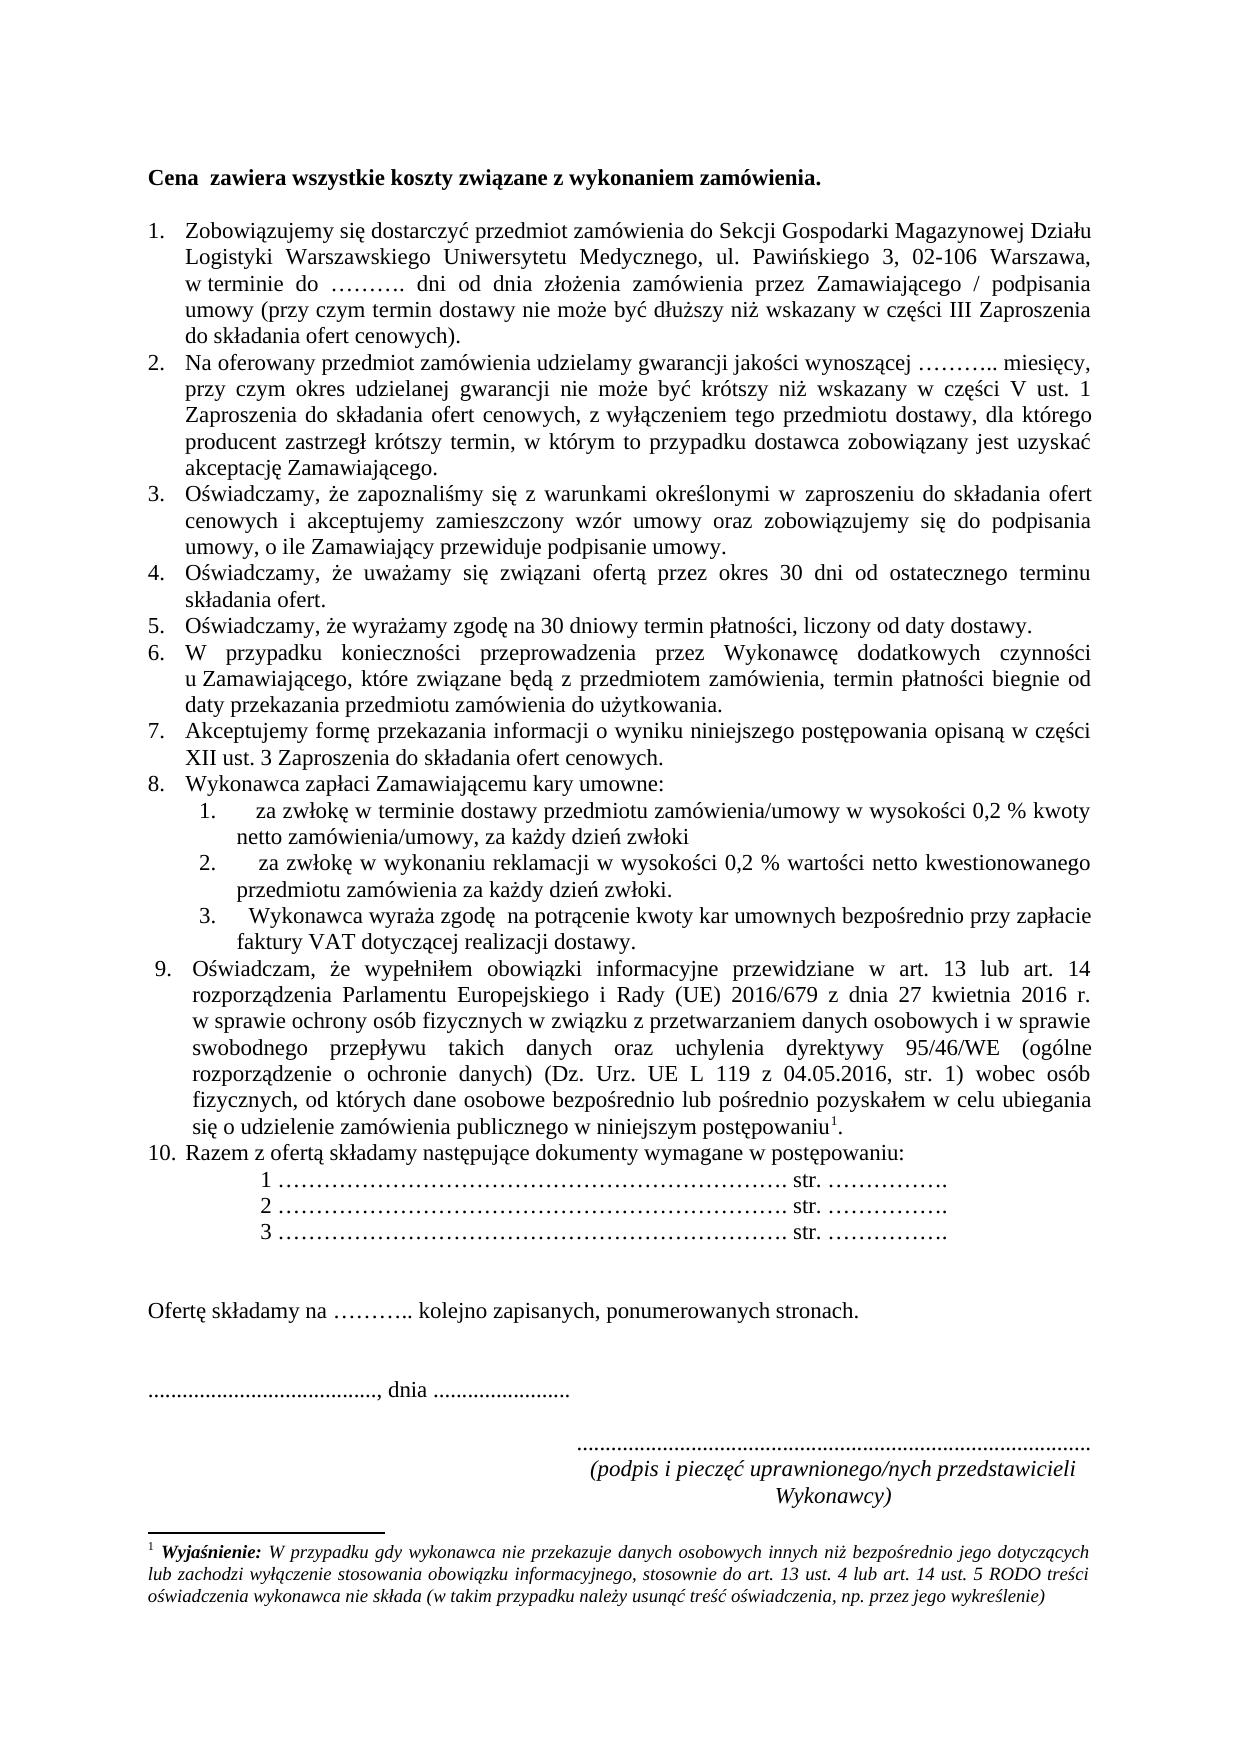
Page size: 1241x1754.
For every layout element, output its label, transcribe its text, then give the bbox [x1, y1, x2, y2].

list za zwłokę w wykonaniu reklamacji w wysokości 0,2 % wartości netto kwestionowanego przedmiotu zamówienia za każdy dzień zwłoki. [199, 849, 1092, 902]
list Na oferowany przedmiot zamówienia udzielamy gwarancji jakości wynoszącej ……….. miesięcy, przy czym okres udzielanej gwarancji nie może być krótszy niż wskazany w części V ust. 1 Zaproszenia do składania ofert cenowych, z wyłączeniem tego przedmiotu dostawy, dla którego producent zastrzegł krótszy termin, w którym to przypadku dostawca zobowiązany jest uzyskać akceptację Zamawiającego. [148, 349, 1092, 480]
text Ofertę składamy na ……….. kolejno zapisanych, ponumerowanych stronach. [148, 1297, 1092, 1324]
text Cena zawiera wszystkie koszty związane z wykonaniem zamówienia. [148, 164, 1092, 191]
text 2 …………………………………………………………. str. ……………. [260, 1192, 1092, 1218]
list Oświadczamy, że wyrażamy zgodę na 30 dniowy termin płatności, liczony od daty dostawy. [148, 612, 1092, 638]
list Akceptujemy formę przekazania informacji o wyniku niniejszego postępowania opisaną w części XII ust. 3 Zaproszenia do składania ofert cenowych. [148, 718, 1092, 770]
list Wykonawca wyraża zgodę na potrącenie kwoty kar umownych bezpośrednio przy zapłacie faktury VAT dotyczącej realizacji dostawy. [199, 902, 1092, 955]
text 1 …………………………………………………………. str. ……………. [224, 1166, 1092, 1192]
text ........................................, dnia ........................ [148, 1376, 1092, 1403]
text 3 …………………………………………………………. str. ……………. [260, 1218, 1092, 1245]
list Oświadczamy, że zapoznaliśmy się z warunkami określonymi w zaproszeniu do składania ofert cenowych i akceptujemy zamieszczony wzór umowy oraz zobowiązujemy się do podpisania umowy, o ile Zamawiający przewiduje podpisanie umowy. [148, 480, 1092, 559]
text (podpis i pieczęć uprawnionego/nych przedstawicieli Wykonawcy) [576, 1456, 1092, 1508]
list za zwłokę w terminie dostawy przedmiotu zamówienia/umowy w wysokości 0,2 % kwoty netto zamówienia/umowy, za każdy dzień zwłoki [199, 797, 1092, 849]
list Razem z ofertą składamy następujące dokumenty wymagane w postępowaniu: [148, 1139, 1092, 1166]
list W przypadku konieczności przeprowadzenia przez Wykonawcę dodatkowych czynności u Zamawiającego, które związane będą z przedmiotem zamówienia, termin płatności biegnie od daty przekazania przedmiotu zamówienia do użytkowania. [148, 638, 1092, 718]
list Zobowiązujemy się dostarczyć przedmiot zamówienia do Sekcji Gospodarki Magazynowej Działu Logistyki Warszawskiego Uniwersytetu Medycznego, ul. Pawińskiego 3, 02-106 Warszawa, w terminie do ………. dni od dnia złożenia zamówienia przez Zamawiającego / podpisania umowy (przy czym termin dostawy nie może być dłuższy niż wskazany w części III Zaproszenia do składania ofert cenowych). [148, 217, 1092, 349]
list Oświadczam, że wypełniłem obowiązki informacyjne przewidziane w art. 13 lub art. 14 rozporządzenia Parlamentu Europejskiego i Rady (UE) 2016/679 z dnia 27 kwietnia 2016 r. w sprawie ochrony osób fizycznych w związku z przetwarzaniem danych osobowych i w sprawie swobodnego przepływu takich danych oraz uchylenia dyrektywy 95/46/WE (ogólne rozporządzenie o ochronie danych) (Dz. Urz. UE L 119 z 04.05.2016, str. 1) wobec osób fizycznych, od których dane osobowe bezpośrednio lub pośrednio pozyskałem w celu ubiegania się o udzielenie zamówienia publicznego w niniejszym postępowaniu. [154, 955, 1092, 1139]
list Wykonawca zapłaci Zamawiającemu kary umowne: [148, 770, 1092, 797]
list Oświadczamy, że uważamy się związani ofertą przez okres 30 dni od ostatecznego terminu składania ofert. [148, 559, 1092, 612]
text .......................................................................................... [576, 1429, 1092, 1456]
